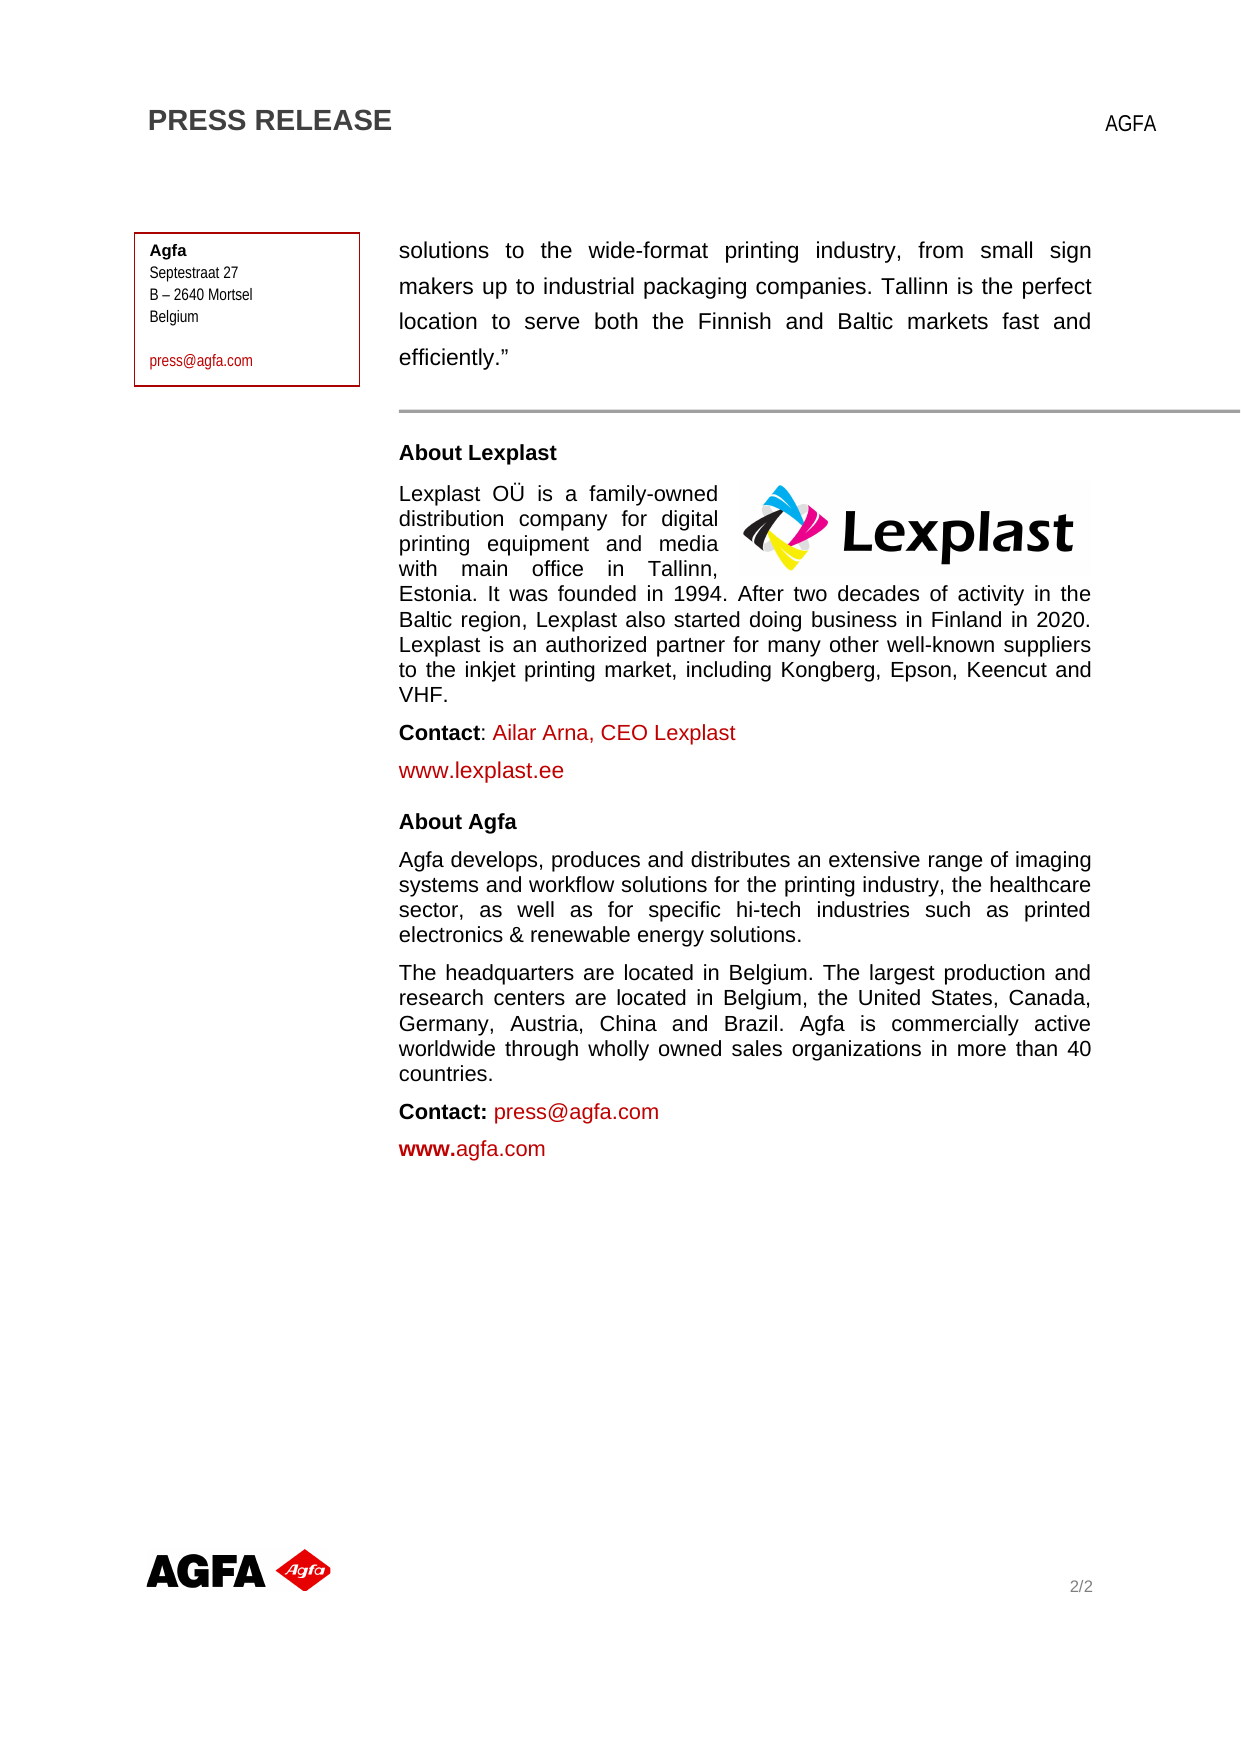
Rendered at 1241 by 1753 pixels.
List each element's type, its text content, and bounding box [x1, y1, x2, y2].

text Contact: Ailar Arna, CEO Lexplast [399, 720, 1092, 745]
text About Lexplast [399, 432, 1092, 468]
text About Agfa [399, 809, 1092, 834]
text The headquarters are located in Belgium. The largest production and research centers are located in Belgium, the United States, Canada, Germany, Austria, China and Brazil. Agfa is commercially active worldwide through wholly owned sales organizations in more than 40 countries. [399, 960, 1092, 1086]
text Agfa develops, produces and distributes an extensive range of imaging systems and workflow solutions for the printing industry, the healthcare sector, as well as for specific hi-tech industries such as printed electronics & renewable energy solutions. [399, 847, 1092, 948]
picture [737, 481, 1091, 575]
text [399, 230, 1092, 372]
text Contact: press@agfa.com [399, 1099, 1092, 1124]
text www.agfa.com [399, 1136, 1092, 1162]
text Lexplast OÜ is a family-owned distribution company for digital printing equipment and media with main office in Tallinn, Estonia. It was founded in 1994. After two decades of activity in the Baltic region, Lexplast also started doing business in Finland in 2020. Lexplast is an authorized partner for many other well-known suppliers to the inkjet printing market, including Kongberg, Epson, Keencut and VHF. [399, 480, 1092, 707]
text www.lexplast.ee [399, 757, 1092, 784]
picture [146, 1549, 331, 1591]
